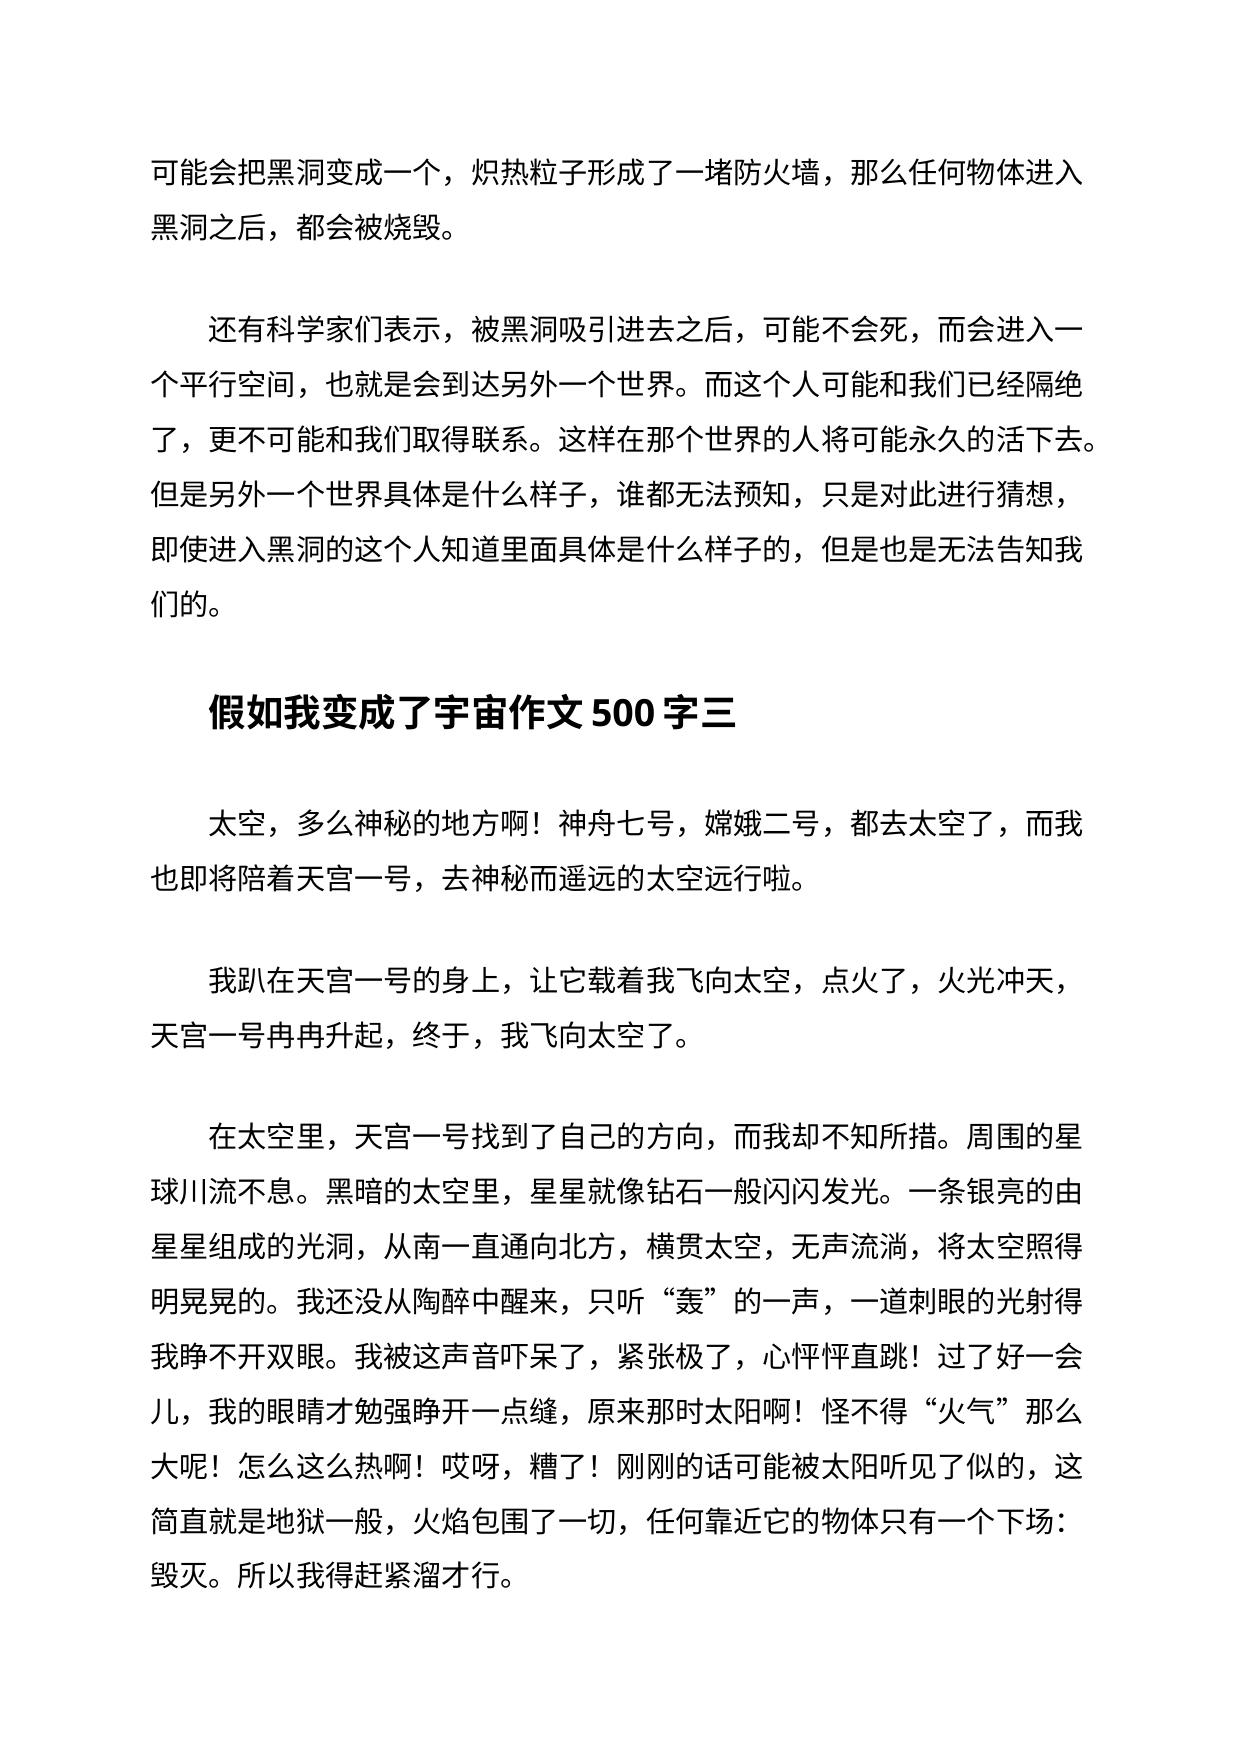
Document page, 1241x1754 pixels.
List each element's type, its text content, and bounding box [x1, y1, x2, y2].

text 假如我变成了宇宙作文500字三 [150, 683, 1090, 737]
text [150, 150, 1090, 247]
text 还有科学家们表示，被黑洞吸引进去之后，可能不会死，而会进入一个平行空间，也就是会到达另外一个世界。而这个人可能和我们已经隔绝了，更不可能和我们取得联系。这样在那个世界的人将可能永久的活下去。但是另外一个世界具体是什么样子，谁都无法预知，只是对此进行猜想，即使进入黑洞的这个人知道里面具体是什么样子的，但是也是无法告知我们的。 [150, 307, 1090, 623]
text 在太空里，天宫一号找到了自己的方向，而我却不知所措。周围的星球川流不息。黑暗的太空里，星星就像钻石一般闪闪发光。一条银亮的由星星组成的光洞，从南一直通向北方，横贯太空，无声流淌，将太空照得明晃晃的。我还没从陶醉中醒来，只听“轰”的一声，一道刺眼的光射得我睁不开双眼。我被这声音吓呆了，紧张极了，心怦怦直跳！过了好一会儿，我的眼睛才勉强睁开一点缝，原来那时太阳啊！怪不得“火气”那么大呢！怎么这么热啊！哎呀，糟了！刚刚的话可能被太阳听见了似的，这简直就是地狱一般，火焰包围了一切，任何靠近它的物体只有一个下场：毁灭。所以我得赶紧溜才行。 [150, 1114, 1090, 1595]
text 太空，多么神秘的地方啊！神舟七号，嫦娥二号，都去太空了，而我也即将陪着天宫一号，去神秘而遥远的太空远行啦。 [150, 801, 1090, 898]
text 我趴在天宫一号的身上，让它载着我飞向太空，点火了，火光冲天，天宫一号冉冉升起，终于，我飞向太空了。 [150, 957, 1090, 1054]
